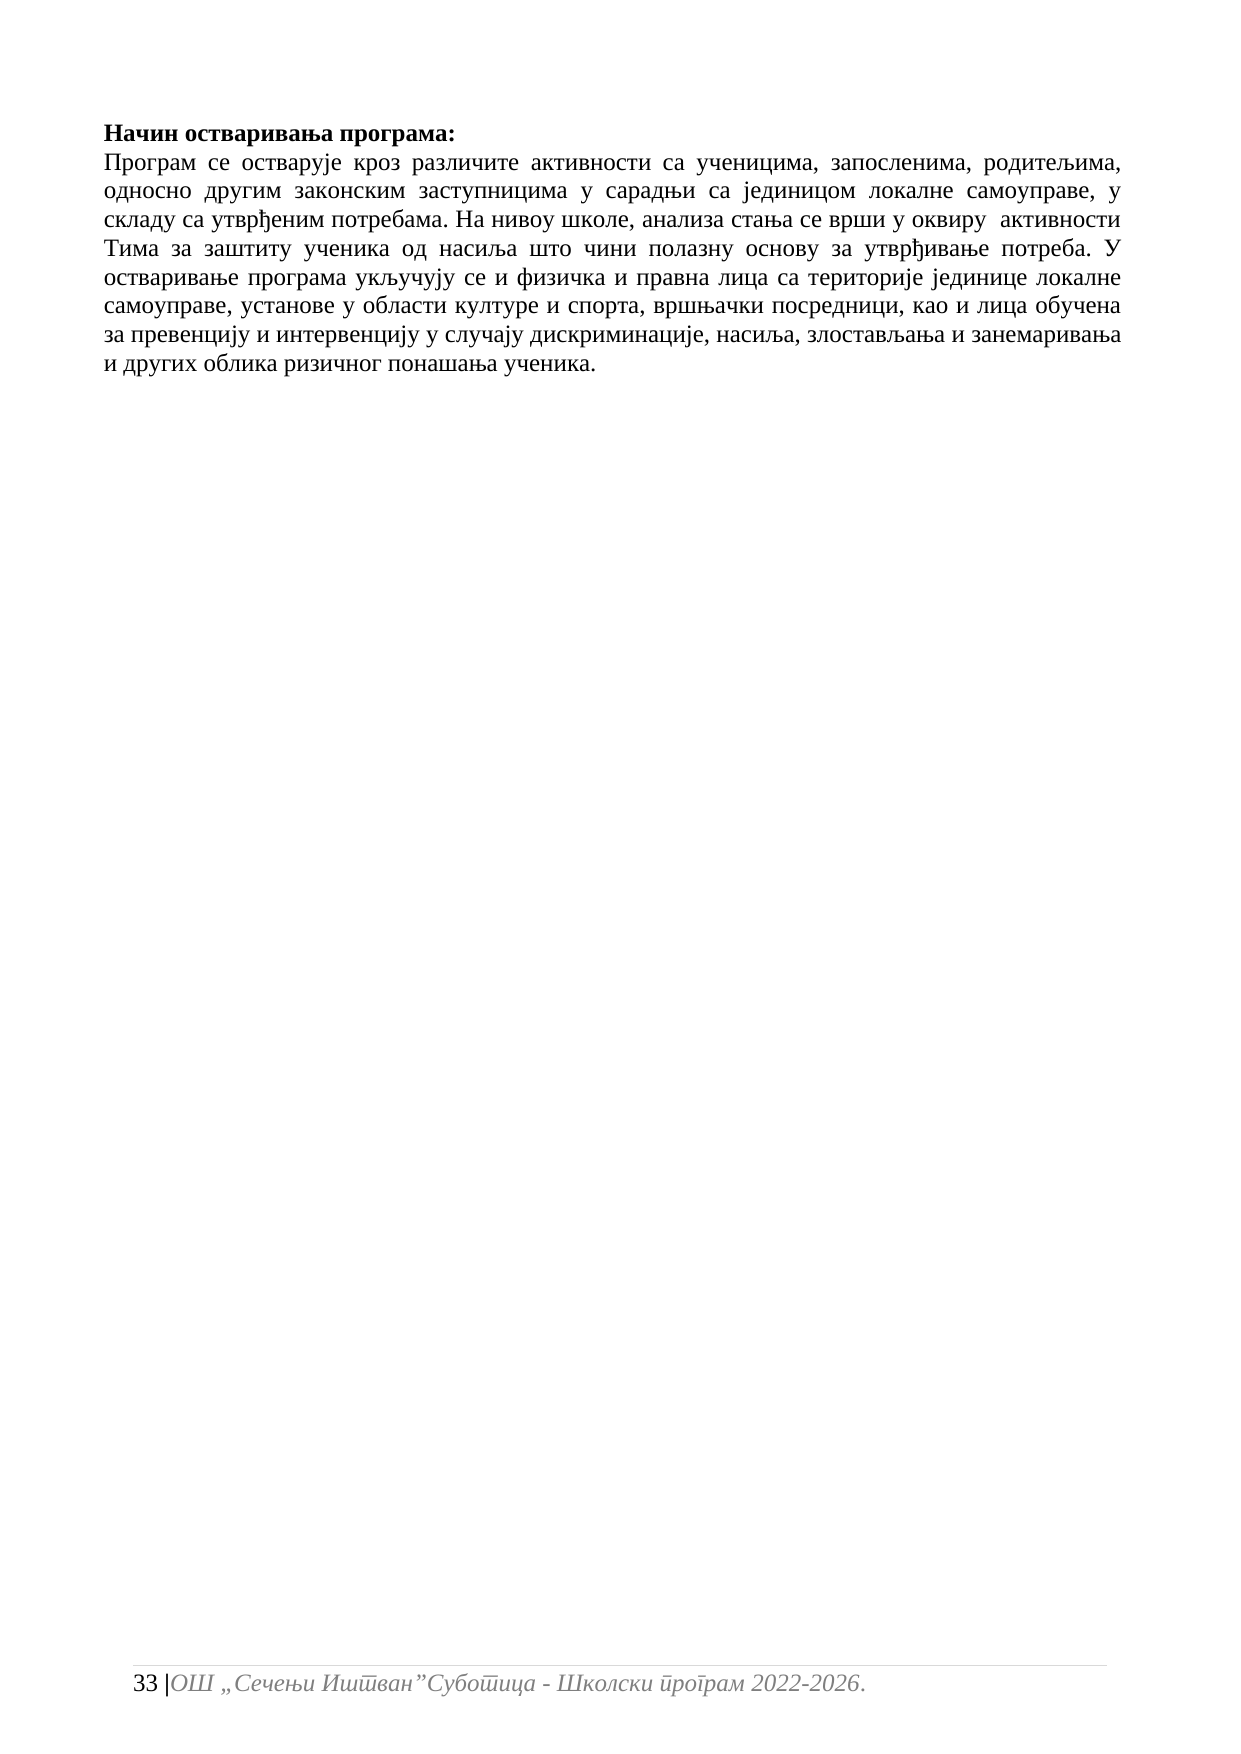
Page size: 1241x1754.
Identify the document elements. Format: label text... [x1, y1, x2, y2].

text Програм се остварује кроз различите активности са ученицима, запосленима, родитељима, односно другим законским заступницима у сарадњи са јединицом локалне самоуправе, у складу са утврђеним потребама. На нивоу школе, анализа стања се врши у оквиру активности Тима за заштиту ученика од насиља што чини полазну основу за утврђивање потреба. У остваривање програма укључују се и физичка и правна лица са територије јединице локалне самоуправе, установе у области културе и спорта, вршњачки посредници, као и лица обучена за превенцију и интервенцију у случају дискриминације, насиља, злостављања и занемаривања и других облика ризичног понашања ученика. [103, 147, 1122, 377]
text Начин остваривања програма: [103, 118, 1122, 147]
